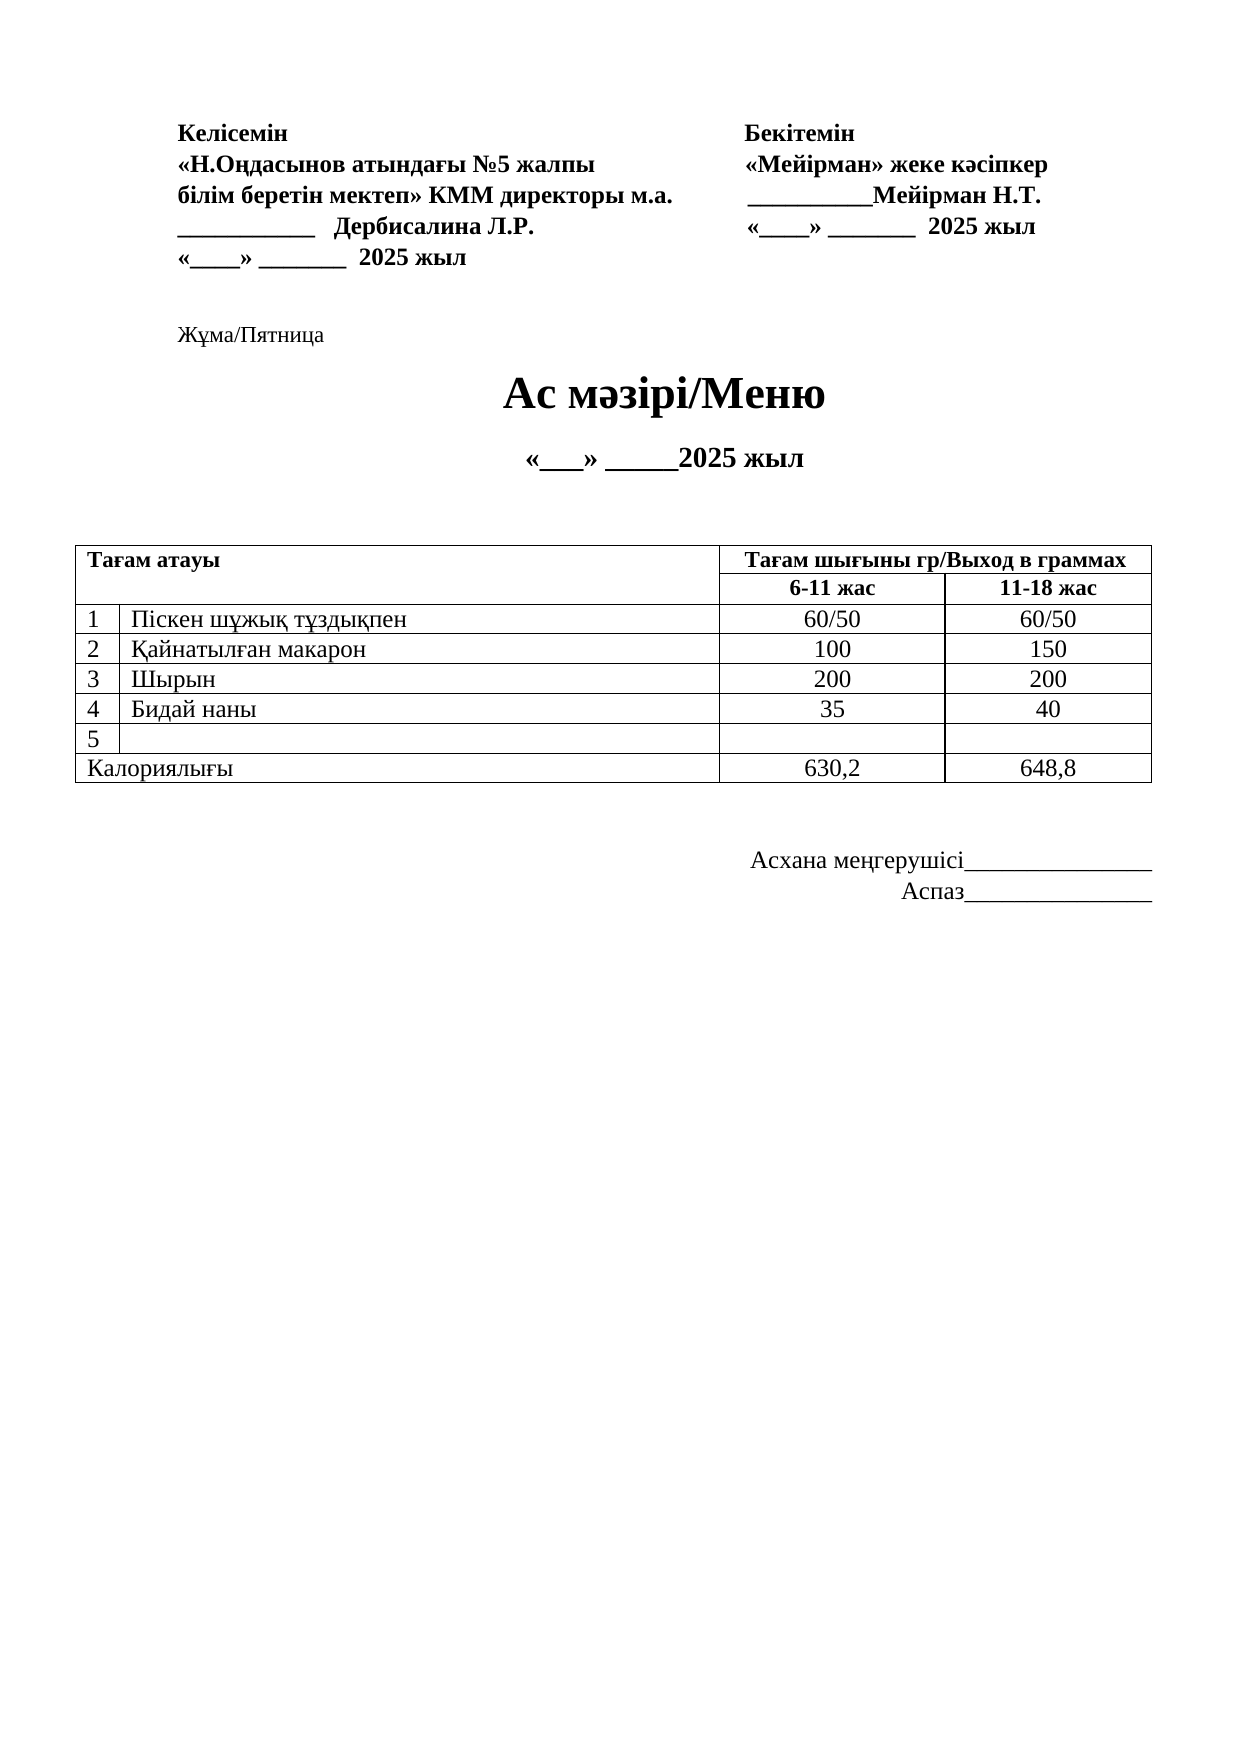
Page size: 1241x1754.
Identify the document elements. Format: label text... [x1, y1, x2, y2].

table_cell Шырын [120, 664, 719, 693]
text Жұма/Пятница [177, 321, 1152, 347]
text «____» _______ 2025 жыл [177, 242, 1152, 271]
table_cell 630,2 [720, 754, 944, 782]
text Келісемін Бекітемін [177, 118, 1152, 147]
table_cell 35 [720, 694, 944, 723]
table_cell 6-11 жас [720, 574, 944, 603]
text ___________ Дербисалина Л.Р. «____» _______ 2025 жыл [177, 211, 1152, 240]
table_cell 60/50 [946, 605, 1151, 633]
table_cell [120, 724, 719, 752]
text Ас мәзірі/Меню [177, 366, 1152, 419]
table_header Тағам шығыны гр/Выход в граммах [720, 546, 1151, 573]
table_cell 11-18 жас [946, 574, 1151, 603]
table_cell [720, 724, 944, 752]
table_cell 5 [76, 724, 119, 752]
table_cell 100 [720, 634, 944, 663]
table_cell 60/50 [720, 605, 944, 633]
text білім беретін мектеп» КММ директоры м.а. __________Мейірман Н.Т. [177, 180, 1152, 209]
table_cell Қайнатылған макарон [120, 634, 719, 663]
table_cell 200 [946, 664, 1151, 693]
table_header Тағам атауы [76, 546, 719, 603]
table_cell 3 [76, 664, 119, 693]
table_cell Бидай наны [120, 694, 719, 723]
table_cell 40 [946, 694, 1151, 723]
table_cell Піскен шұжық тұздықпен [120, 605, 719, 633]
table_cell 648,8 [946, 754, 1151, 782]
table_cell 1 [76, 605, 119, 633]
table_cell 2 [76, 634, 119, 663]
text Асхана меңгерушісі_______________ [177, 845, 1152, 874]
table_cell 4 [76, 694, 119, 723]
table_cell [946, 724, 1151, 752]
text «Н.Оңдасынов атындағы №5 жалпы «Мейірман» жеке кәсіпкер [177, 149, 1152, 178]
table_cell 150 [946, 634, 1151, 663]
text «___» _____2025 жыл [177, 440, 1152, 473]
table_cell Калориялығы [76, 754, 719, 782]
text Аспаз_______________ [177, 876, 1152, 905]
table_cell 200 [720, 664, 944, 693]
